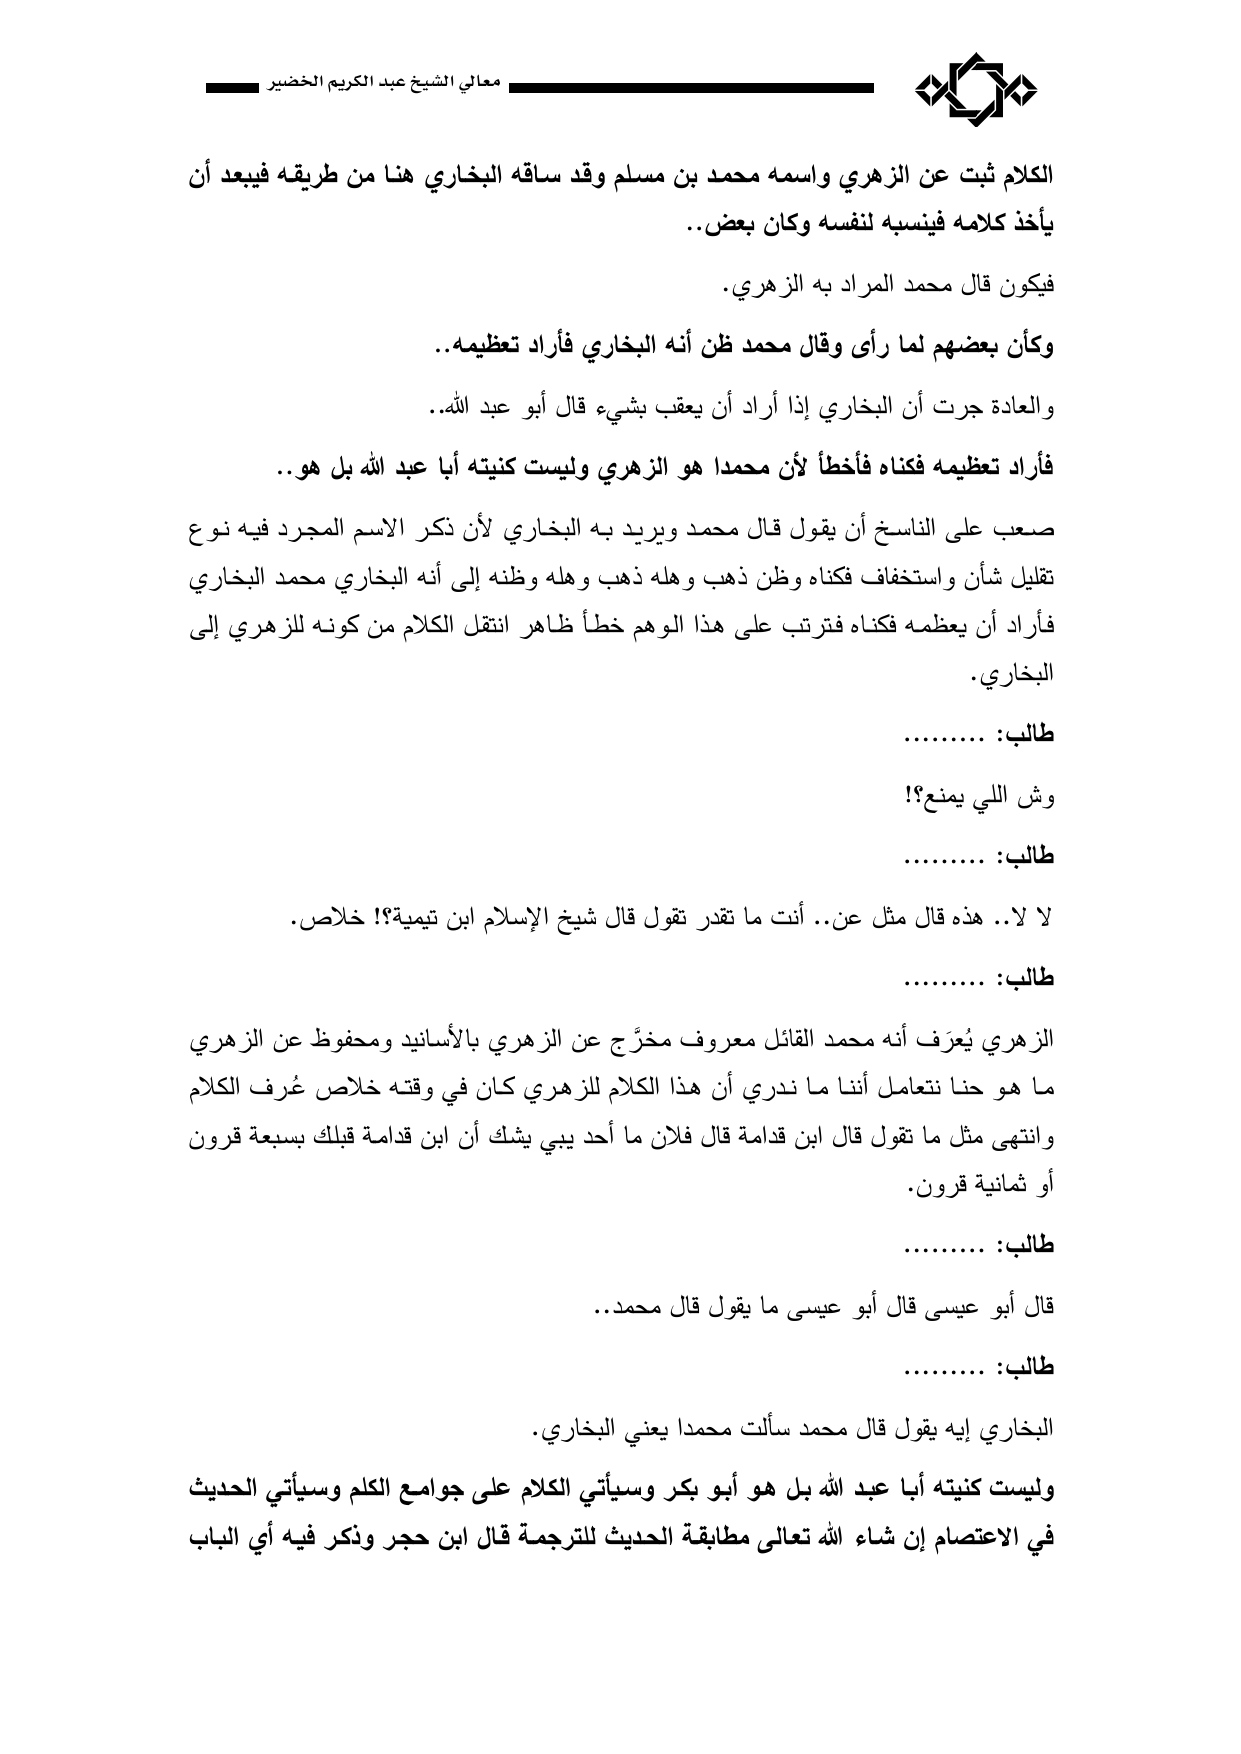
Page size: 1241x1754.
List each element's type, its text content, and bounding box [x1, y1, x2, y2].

text طالب: ......... [187, 1342, 1053, 1390]
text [187, 150, 1053, 247]
text طالب: ......... [187, 709, 1053, 758]
text طالب: ......... [187, 1220, 1053, 1268]
text البخاري إيه يقول قال محمد سألت محمدا يعني البخاري. [187, 1403, 1053, 1451]
text فيكون قال محمد المراد به الزهري. [187, 259, 1053, 308]
text صعب على الناسخ أن يقول قال محمد ويريد به البخاري لأن ذكر الاسم المجرد فيه نوع تقليل شأن واستخفاف فكناه وظن ذهب وهله ذهب وهله وظنه إلى أنه البخاري محمد البخاري فأراد أن يعظمه فكناه فترتب على هذا الوهم خطأ ظاهر انتقل الكلام من كونه للزهري إلى البخاري. [187, 503, 1053, 697]
text طالب: ......... [187, 953, 1053, 1001]
text وش اللي يمنع؟! [187, 770, 1053, 818]
text فأراد تعظيمه فكناه فأخطأ لأن محمدا هو الزهري وليست كنيته أبا عبد الله بل هو.. [187, 442, 1053, 491]
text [187, 1463, 1053, 1561]
text وكأن بعضهم لما رأى وقال محمد ظن أنه البخاري فأراد تعظيمه.. [187, 320, 1053, 369]
text الزهري يُعرَف أنه محمد القائل معروف مخرَّج عن الزهري بالأسانيد ومحفوظ عن الزهري ما هو حنا نتعامل أننا ما ندري أن هذا الكلام للزهري كان في وقته خلاص عُرف الكلام وانتهى مثل ما تقول قال ابن قدامة قال فلان ما أحد يبي يشك أن ابن قدامة قبلك بسبعة قرون أو ثمانية قرون. [187, 1014, 1053, 1207]
text والعادة جرت أن البخاري إذا أراد أن يعقب بشيء قال أبو عبد الله.. [187, 381, 1053, 430]
text لا لا.. هذه قال مثل عن.. أنت ما تقدر تقول قال شيخ الإسلام ابن تيمية؟! خلاص. [187, 892, 1053, 940]
text طالب: ......... [187, 831, 1053, 879]
text قال أبو عيسى قال أبو عيسى ما يقول قال محمد.. [187, 1281, 1053, 1329]
